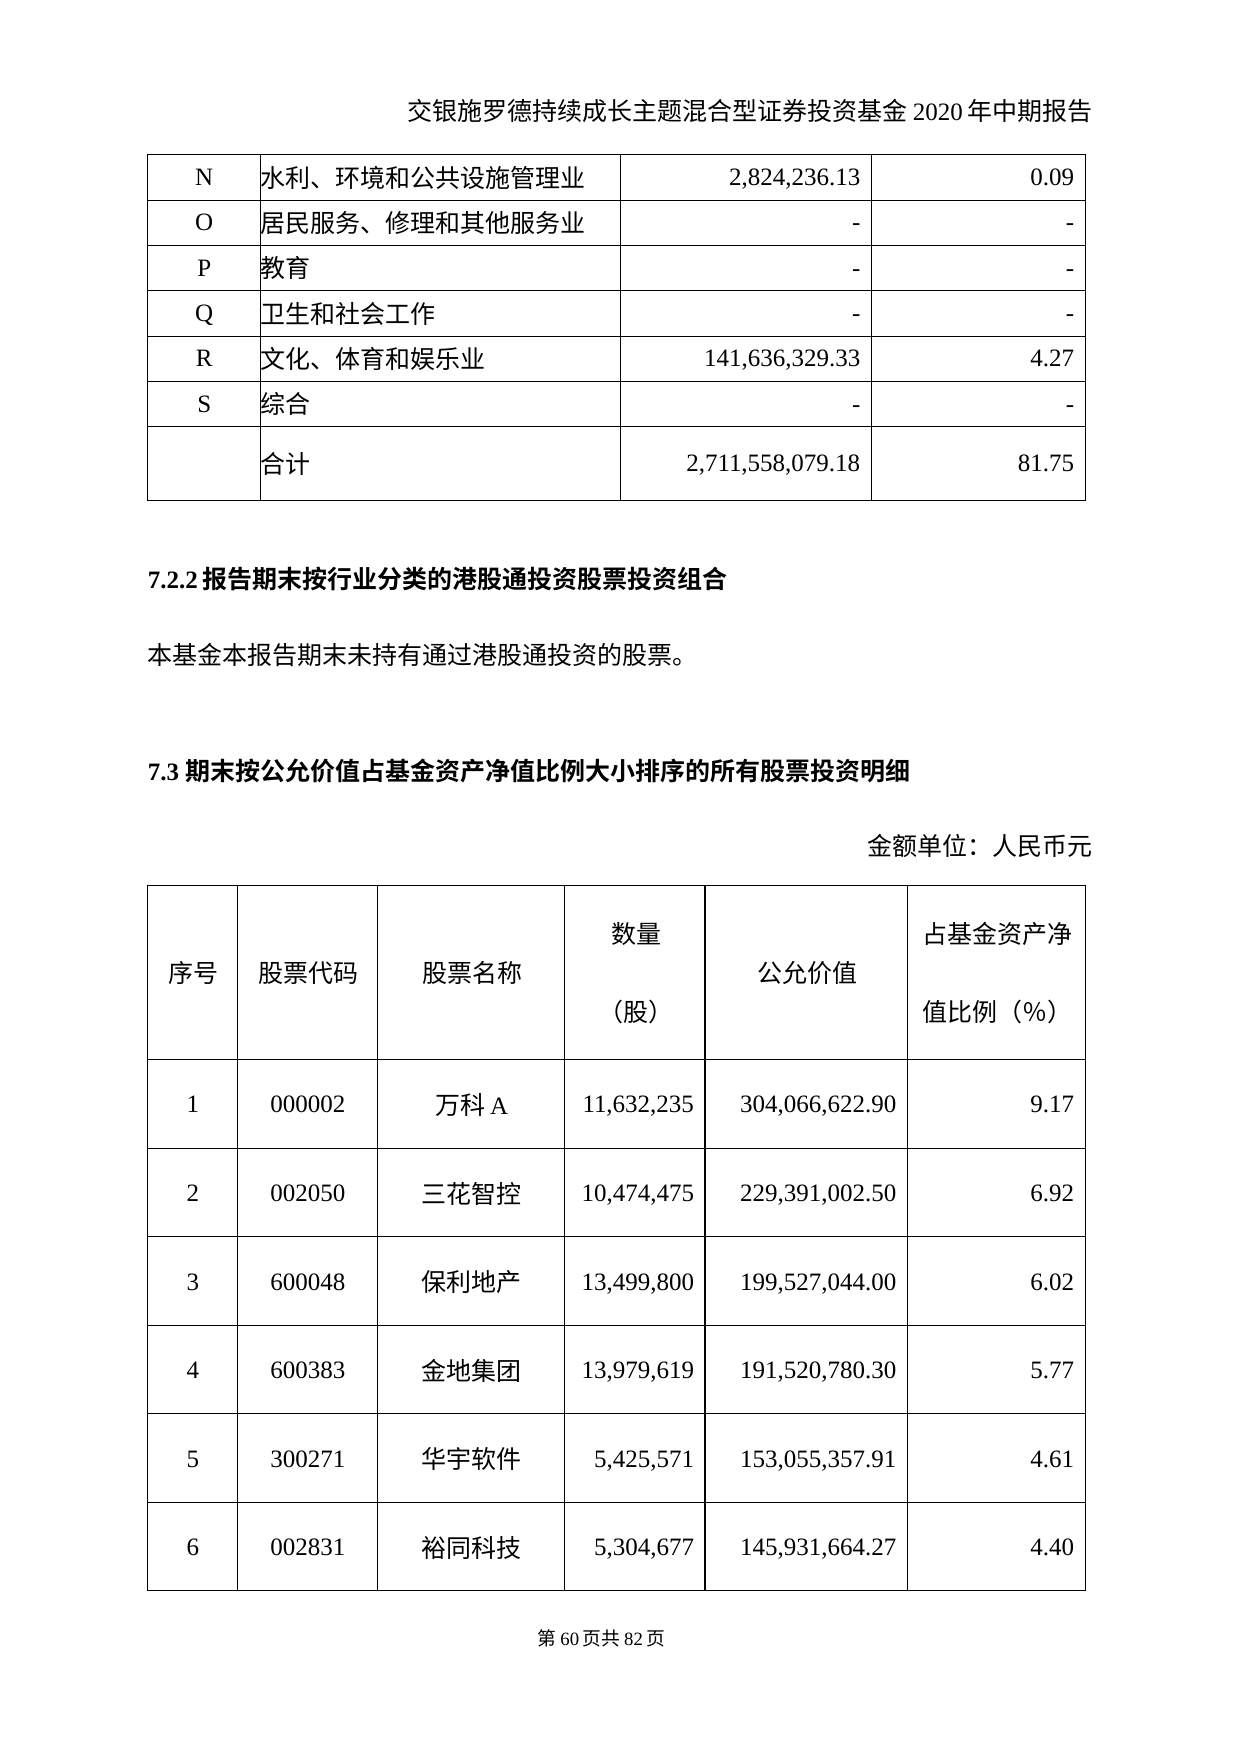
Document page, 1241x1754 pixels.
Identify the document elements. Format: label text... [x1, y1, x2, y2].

table_cell O [148, 201, 260, 245]
table_cell - [872, 291, 1085, 336]
table_cell 2,824,236.13 [621, 155, 871, 199]
table_cell 4 [148, 1326, 237, 1413]
table_header 数量（股） [565, 886, 704, 1059]
table_header 股票代码 [238, 886, 377, 1059]
subtitle 7.3 期末按公允价值占基金资产净值比例大小排序的所有股票投资明细 [148, 737, 1092, 802]
table_cell 5 [148, 1414, 237, 1502]
table_cell 3 [148, 1237, 237, 1325]
table_header 股票名称 [378, 886, 564, 1059]
table_cell 三花智控 [378, 1149, 564, 1236]
table_cell 2,711,558,079.18 [621, 427, 871, 500]
table_header 占基金资产净值比例（％） [908, 886, 1085, 1059]
table_cell 153,055,357.91 [706, 1414, 907, 1502]
table_cell 600048 [238, 1237, 377, 1325]
table_cell 文化、体育和娱乐业 [261, 337, 620, 381]
table_cell 145,931,664.27 [706, 1503, 907, 1590]
table_cell 华宇软件 [378, 1414, 564, 1502]
table_cell 000002 [238, 1060, 377, 1148]
table_cell S [148, 382, 260, 426]
table_cell 卫生和社会工作 [261, 291, 620, 336]
table_cell - [621, 382, 871, 426]
table_cell 13,499,800 [565, 1237, 704, 1325]
table_cell 9.17 [908, 1060, 1085, 1148]
subtitle 7.2.2报告期末按行业分类的港股通投资股票投资组合 [148, 546, 1092, 611]
table_cell - [872, 382, 1085, 426]
table_cell 141,636,329.33 [621, 337, 871, 381]
table_cell 4.27 [872, 337, 1085, 381]
table_cell P [148, 246, 260, 290]
table_cell 0.09 [872, 155, 1085, 199]
table_cell 002831 [238, 1503, 377, 1590]
table_cell 300271 [238, 1414, 377, 1502]
table_cell 合计 [261, 427, 620, 500]
table_cell 1 [148, 1060, 237, 1148]
table_cell - [621, 201, 871, 245]
table_cell 6.02 [908, 1237, 1085, 1325]
table_cell 6 [148, 1503, 237, 1590]
table_cell 5.77 [908, 1326, 1085, 1413]
table_cell 教育 [261, 246, 620, 290]
table_cell 5,425,571 [565, 1414, 704, 1502]
table_cell N [148, 155, 260, 199]
table_header 序号 [148, 886, 237, 1059]
table_cell 229,391,002.50 [706, 1149, 907, 1236]
table_cell 金地集团 [378, 1326, 564, 1413]
table_cell 191,520,780.30 [706, 1326, 907, 1413]
table_cell 10,474,475 [565, 1149, 704, 1236]
table_cell 199,527,044.00 [706, 1237, 907, 1325]
table_cell 6.92 [908, 1149, 1085, 1236]
text 本基金本报告期末未持有通过港股通投资的股票。 [148, 621, 1092, 686]
table_cell 4.61 [908, 1414, 1085, 1502]
table_cell - [621, 291, 871, 336]
table_cell 水利、环境和公共设施管理业 [261, 155, 620, 199]
table_cell 81.75 [872, 427, 1085, 500]
table_cell 304,066,622.90 [706, 1060, 907, 1148]
table_cell 13,979,619 [565, 1326, 704, 1413]
table_cell - [872, 201, 1085, 245]
table_cell Q [148, 291, 260, 336]
table_cell 居民服务、修理和其他服务业 [261, 201, 620, 245]
table_cell 11,632,235 [565, 1060, 704, 1148]
table_cell 4.40 [908, 1503, 1085, 1590]
table_cell R [148, 337, 260, 381]
table_cell 裕同科技 [378, 1503, 564, 1590]
table_cell [148, 427, 260, 500]
table_cell 万科A [378, 1060, 564, 1148]
table_cell 2 [148, 1149, 237, 1236]
table_cell 保利地产 [378, 1237, 564, 1325]
table_cell 002050 [238, 1149, 377, 1236]
table_cell 综合 [261, 382, 620, 426]
table_cell 5,304,677 [565, 1503, 704, 1590]
table_cell - [872, 246, 1085, 290]
table_header 公允价值 [706, 886, 907, 1059]
table_cell - [621, 246, 871, 290]
table_cell 600383 [238, 1326, 377, 1413]
text 金额单位：人民币元 [149, 812, 1092, 877]
